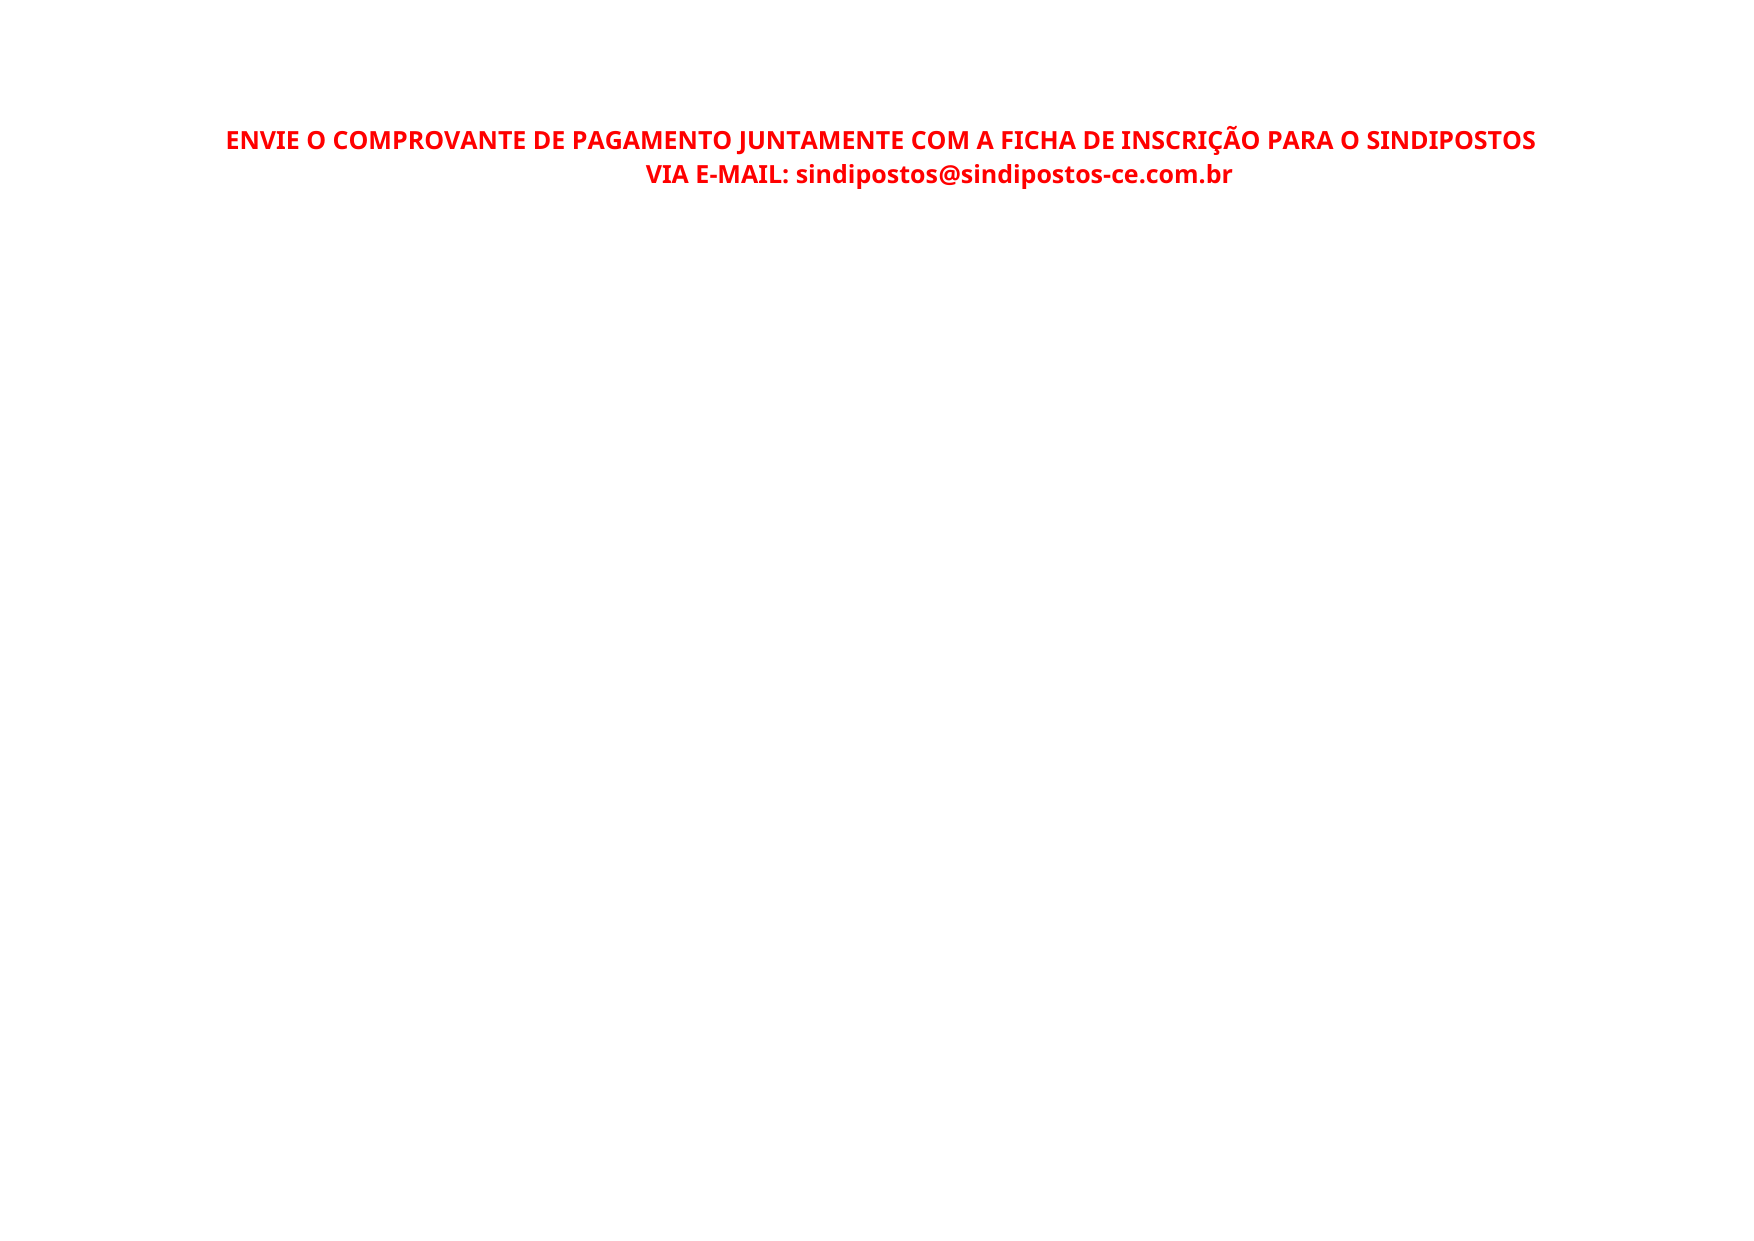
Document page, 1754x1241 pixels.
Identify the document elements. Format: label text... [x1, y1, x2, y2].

text ENVIE O COMPROVANTE DE PAGAMENTO JUNTAMENTE COM A FICHA DE INSCRIÇÃO PARA O SINDIPOSTOS [93, 123, 1669, 157]
text VIA E-MAIL: sindipostos@sindipostos-ce.com.br [93, 157, 1669, 191]
